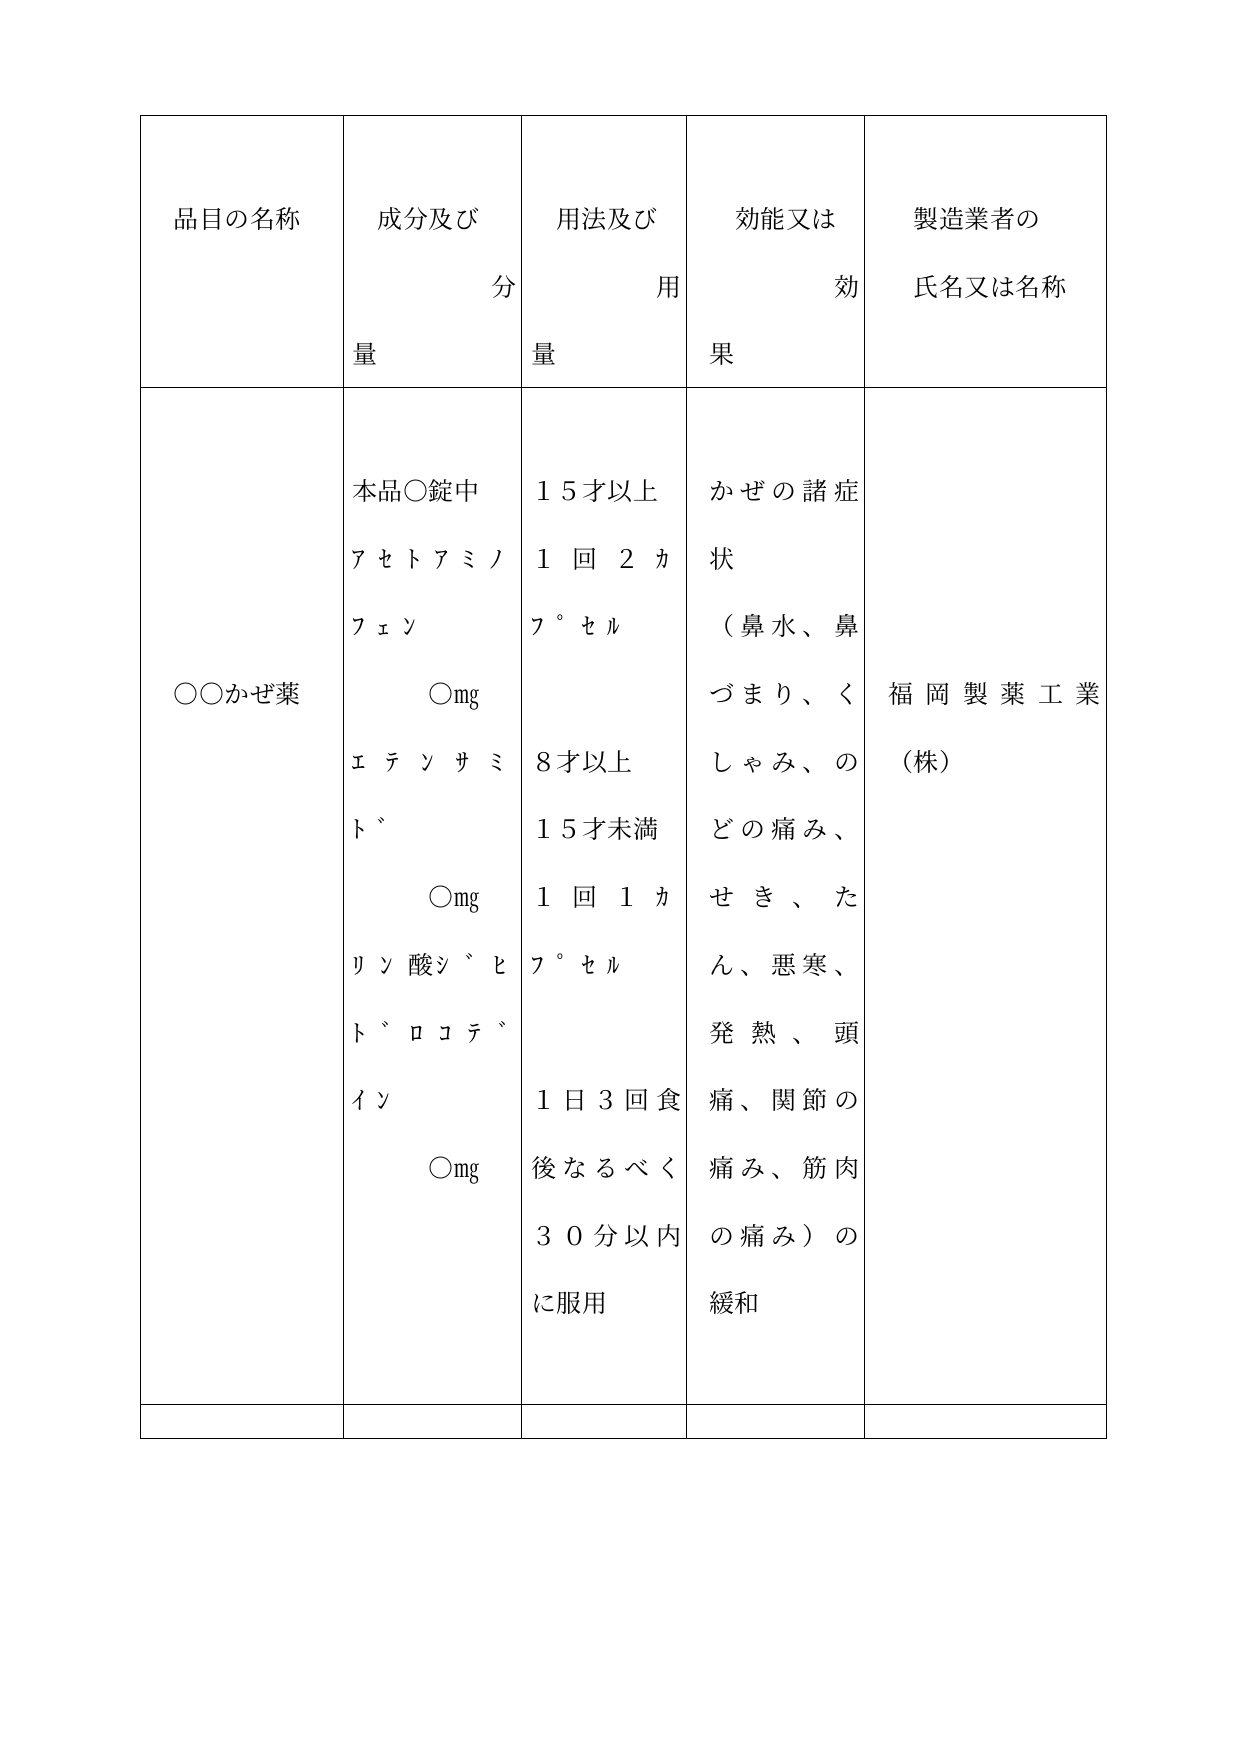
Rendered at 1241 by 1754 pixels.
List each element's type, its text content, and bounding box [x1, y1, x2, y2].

table_cell 本品○錠中 ｱｾﾄｱﾐﾉﾌｪﾝ ○㎎ ｴﾃﾝｻﾐﾄﾞ ○㎎ ﾘﾝ酸ｼﾞﾋﾄﾞﾛｺﾃﾞｲﾝ ○㎎ [344, 388, 521, 1404]
table_cell [865, 1405, 1106, 1438]
table_cell 品目の名称 [141, 116, 343, 387]
table_cell かぜの諸症状 （鼻水、鼻づまり、くしゃみ、のどの痛み、せき、たん、悪寒、発熱、頭痛、関節の痛み、筋肉の痛み）の緩和 [687, 388, 864, 1404]
table_cell [687, 1405, 864, 1438]
table_cell 効能又は 効 果 [687, 116, 864, 387]
table_cell [522, 1405, 686, 1438]
table_cell 製造業者の 氏名又は名称 [865, 116, 1106, 387]
table_cell [141, 1405, 343, 1438]
table_cell [344, 1405, 521, 1438]
table_cell １５才以上 １回２ｶﾌﾟｾﾙ ８才以上 １５才未満 １回１ｶﾌﾟｾﾙ １日３回食後なるべく３０分以内に服用 [522, 388, 686, 1404]
table_cell ○○かぜ薬 [141, 388, 343, 1404]
table_cell 用法及び 用 量 [522, 116, 686, 387]
table_cell 成分及び 分 量 [344, 116, 521, 387]
table_cell 福岡製薬工業（株） [865, 388, 1106, 1404]
